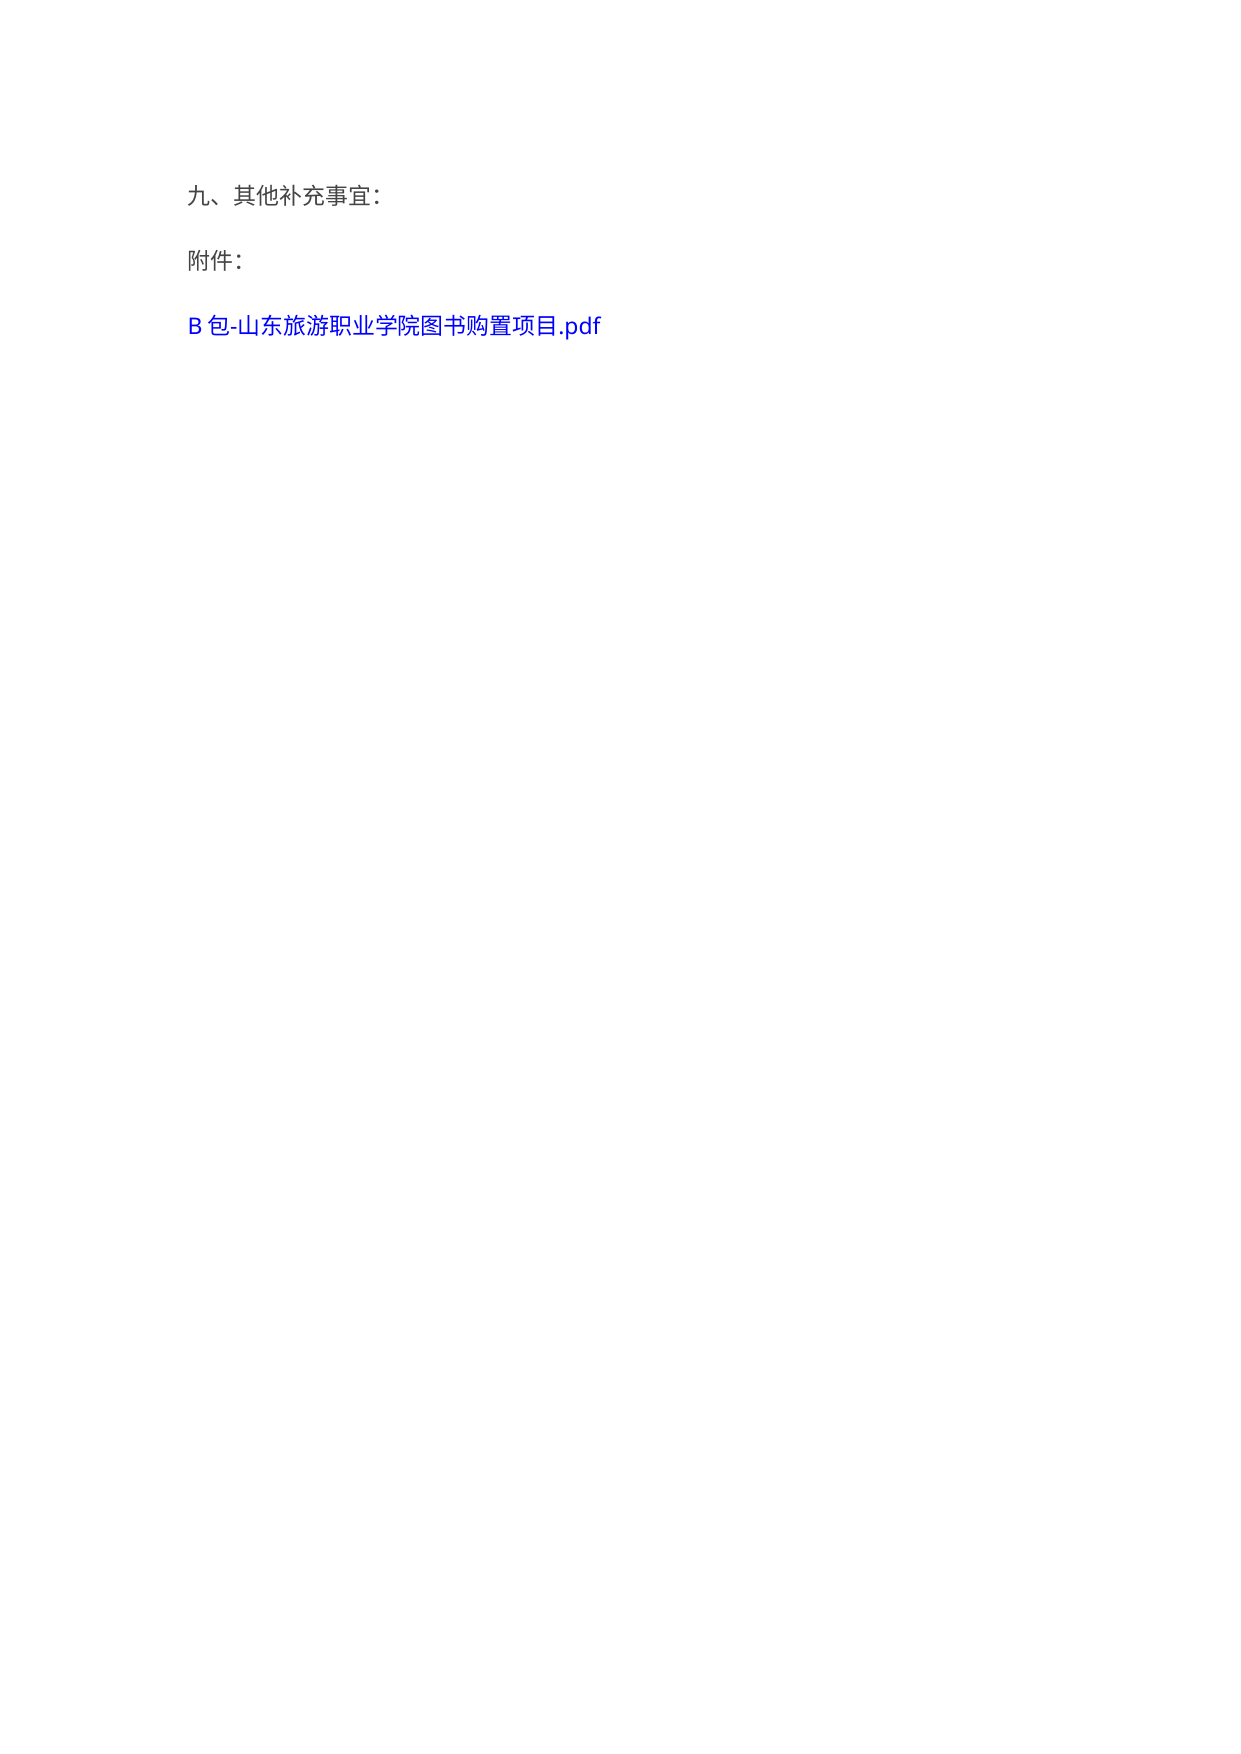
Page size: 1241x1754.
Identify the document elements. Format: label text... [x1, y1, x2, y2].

text 附件： B包-山东旅游职业学院图书购置项目.pdf [187, 227, 1053, 357]
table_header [188, 162, 1059, 227]
